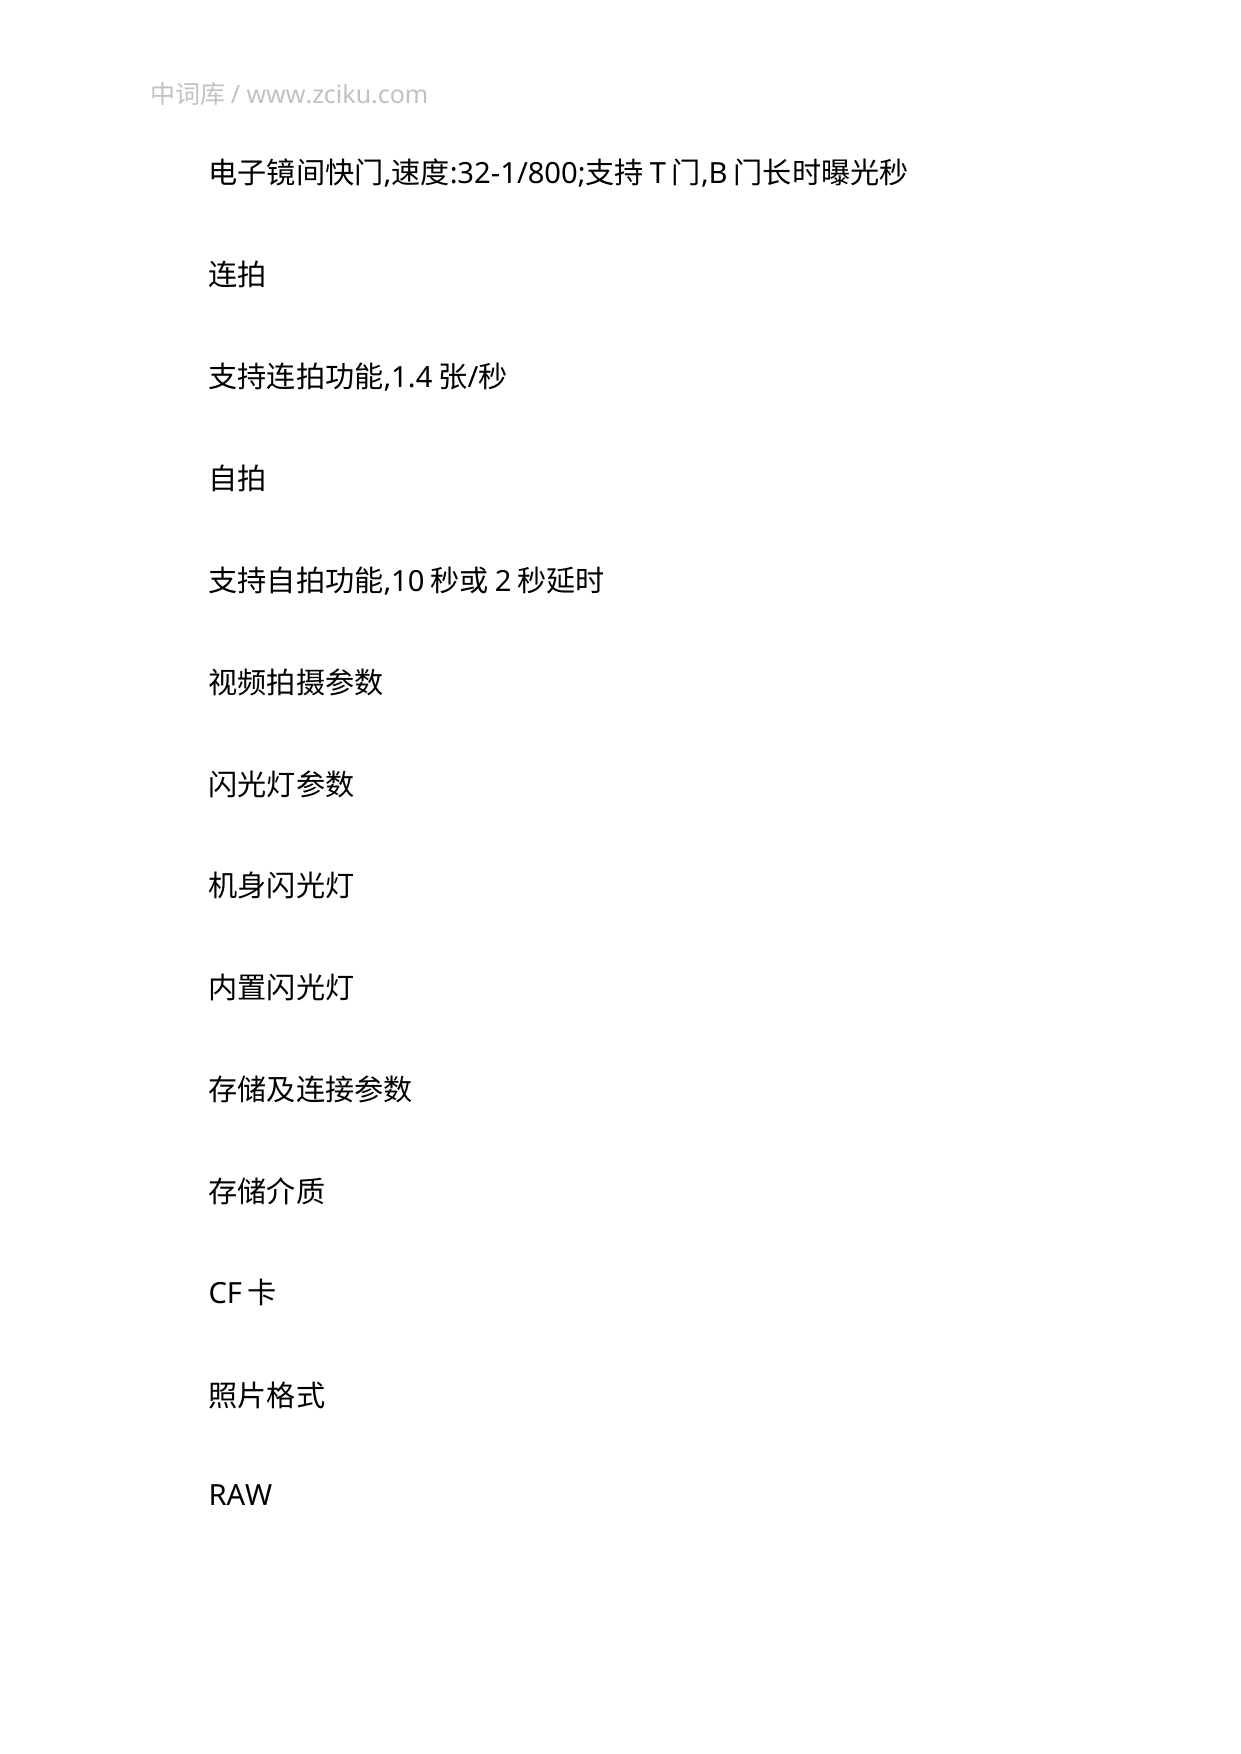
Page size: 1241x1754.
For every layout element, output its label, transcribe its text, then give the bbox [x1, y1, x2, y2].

text 照片格式 [150, 1372, 1090, 1414]
text 闪光灯参数 [150, 761, 1090, 803]
text 支持连拍功能,1.4张/秒 [150, 354, 1090, 396]
text 支持自拍功能,10秒或2秒延时 [150, 557, 1090, 600]
text RAW [150, 1474, 1090, 1513]
text 视频拍摄参数 [150, 659, 1090, 702]
text 自拍 [150, 456, 1090, 498]
text 连拍 [150, 252, 1090, 294]
text 存储介质 [150, 1168, 1090, 1211]
text 存储及连接参数 [150, 1067, 1090, 1109]
text 内置闪光灯 [150, 965, 1090, 1007]
text 机身闪光灯 [150, 863, 1090, 905]
text CF卡 [150, 1270, 1090, 1312]
text 电子镜间快门,速度:32-1/800;支持T门,B门长时曝光秒 [150, 150, 1090, 192]
